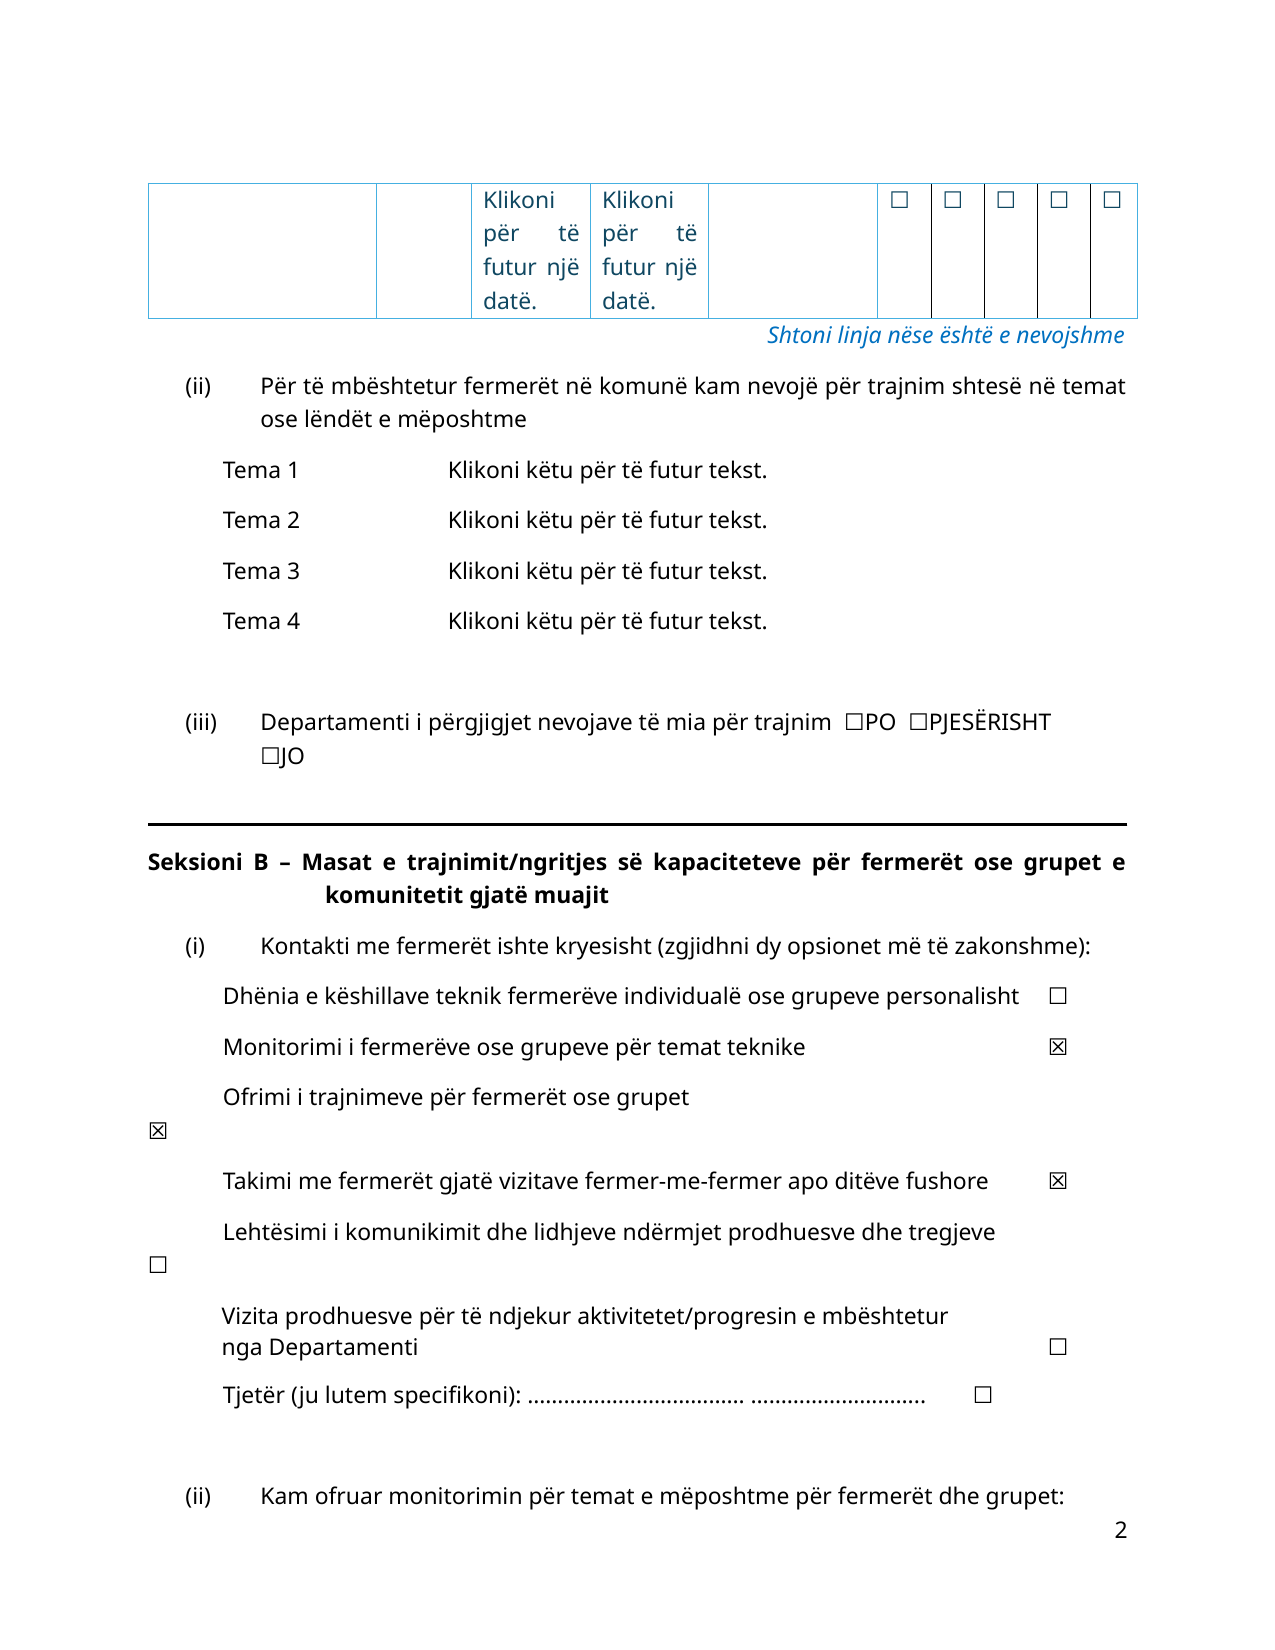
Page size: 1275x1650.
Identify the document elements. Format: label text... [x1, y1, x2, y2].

text Ofrimi i trajnimeve për fermerët ose grupet [148, 1081, 1127, 1146]
text Tema 1 [148, 454, 1127, 485]
text Takimi me fermerët gjatë vizitave fermer-me-fermer apo ditëve fushore [148, 1165, 1127, 1196]
list Kontakti me fermerët ishte kryesisht (zgjidhni dy opsionet më të zakonshme): [185, 930, 1127, 961]
text Tema 2 [223, 504, 1127, 535]
text nga Departamenti [221, 1331, 1127, 1362]
text Lehtësimi i komunikimit dhe lidhjeve ndërmjet prodhuesve dhe tregjeve [148, 1216, 1127, 1281]
list Kam ofruar monitorimin për temat e mëposhtme për fermerët dhe grupet: [185, 1480, 1127, 1511]
text Tjetër (ju lutem specifikoni): ……………………………… ……………………….. [148, 1379, 1127, 1410]
text Monitorimi i fermerëve ose grupeve për temat teknike [148, 1031, 1127, 1062]
table_cell [149, 184, 376, 318]
text Shtoni linja nëse është e nevojshme [148, 319, 1127, 350]
text Tema 4 [148, 605, 1127, 636]
text Dhënia e këshillave teknik fermerëve individualë ose grupeve personalisht [148, 980, 1127, 1011]
text Seksioni B – Masat e trajnimit/ngritjes së kapaciteteve për fermerët ose grupet e komunitetit gjatë muajit [148, 846, 1127, 911]
table_cell [377, 184, 471, 318]
list Për të mbështetur fermerët në komunë kam nevojë për trajnim shtesë në temat ose lëndët e mëposhtme [185, 369, 1127, 434]
list Departamenti i përgjigjet nevojave të mia për trajnim PO PJESËRISHT JO [185, 706, 1127, 771]
text Tema 3 [148, 554, 1127, 586]
table_cell [709, 184, 877, 318]
text Vizita prodhuesve për të ndjekur aktivitetet/progresin e mbështetur [221, 1300, 1127, 1331]
